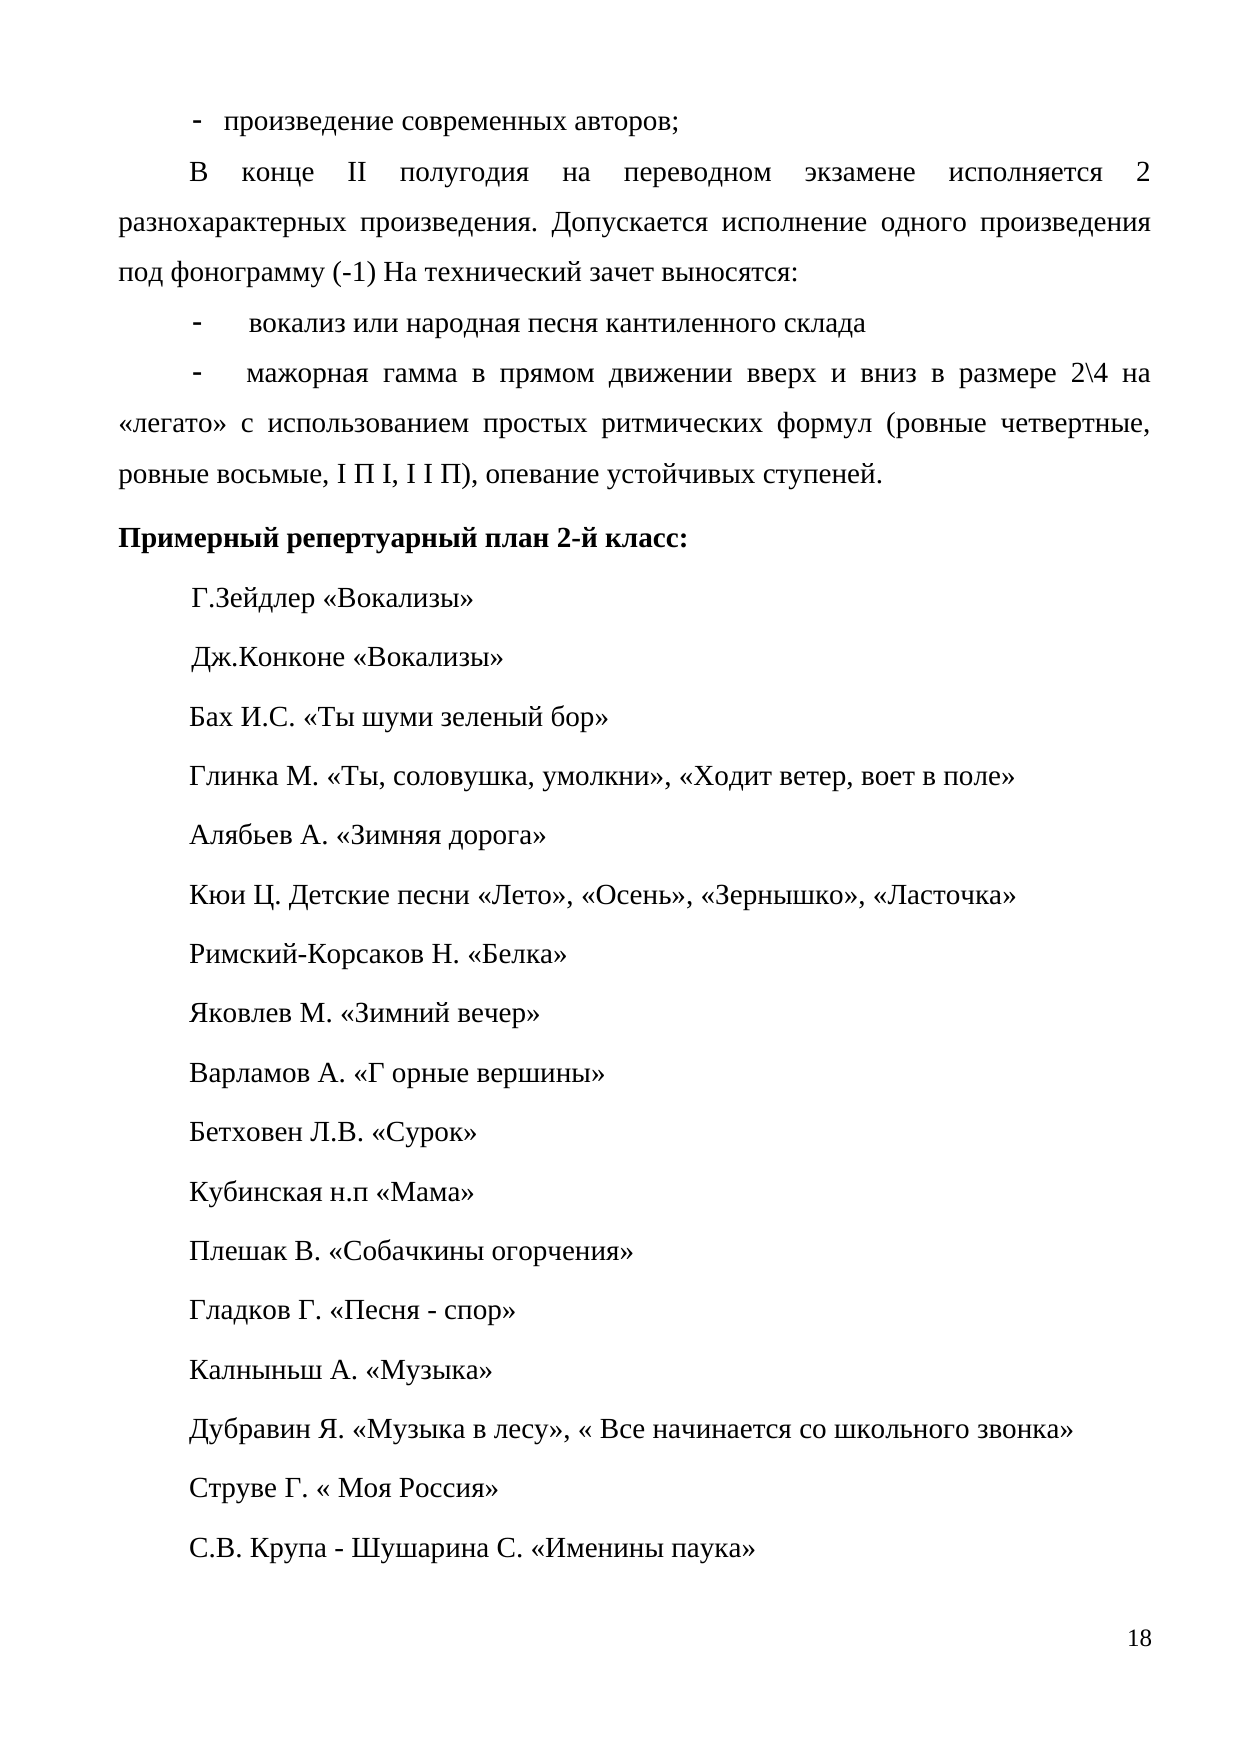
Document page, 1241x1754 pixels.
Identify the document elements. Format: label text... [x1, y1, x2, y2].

text Римский-Корсаков Н. «Белка» [118, 936, 1152, 970]
text В конце II полугодия на переводном экзамене исполняется 2 разнохарактерных произведения. Допускается исполнение одного произведения под фонограмму (-1) На технический зачет выносятся: [118, 154, 1152, 288]
text Плешак В. «Собачкины огорчения» [118, 1233, 1152, 1267]
text Струве Г. « Моя Россия» [118, 1471, 1152, 1504]
text Яковлев М. «Зимний вечер» [118, 996, 1152, 1029]
text Алябьев А. «Зимняя дорога» [118, 817, 1152, 851]
text Кюи Ц. Детские песни «Лето», «Осень», «Зернышко», «Ласточка» [118, 877, 1152, 910]
text Варламов А. «Г орные вершины» [118, 1055, 1152, 1088]
text Дж.Конконе «Вокализы» [118, 639, 1152, 673]
text Бах И.С. «Ты шуми зеленый бор» [118, 699, 1152, 732]
text С.В. Крупа - Шушарина С. «Именины паука» [118, 1530, 1152, 1563]
list вокализ или народная песня кантиленного склада [118, 305, 1152, 338]
list мажорная гамма в прямом движении вверх и вниз в размере 2\4 на «легато» с использованием простых ритмических формул (ровные четвертные, ровные восьмые, I П I, I I П), опевание устойчивых ступеней. [118, 355, 1152, 489]
text Дубравин Я. «Музыка в лесу», « Все начинается со школьного звонка» [118, 1411, 1152, 1445]
text Гладков Г. «Песня - спор» [118, 1292, 1152, 1326]
text Г.Зейдлер «Вокализы» [118, 580, 1152, 613]
text Бетховен Л.В. «Сурок» [118, 1114, 1152, 1148]
text Глинка М. «Ты, соловушка, умолкни», «Ходит ветер, воет в поле» [118, 758, 1152, 792]
list произведение современных авторов; [118, 103, 1152, 137]
text Калныньш А. «Музыка» [118, 1352, 1152, 1385]
text Кубинская н.п «Мама» [118, 1174, 1152, 1207]
text Примерный репертуарный план 2-й класс: [118, 521, 1152, 554]
